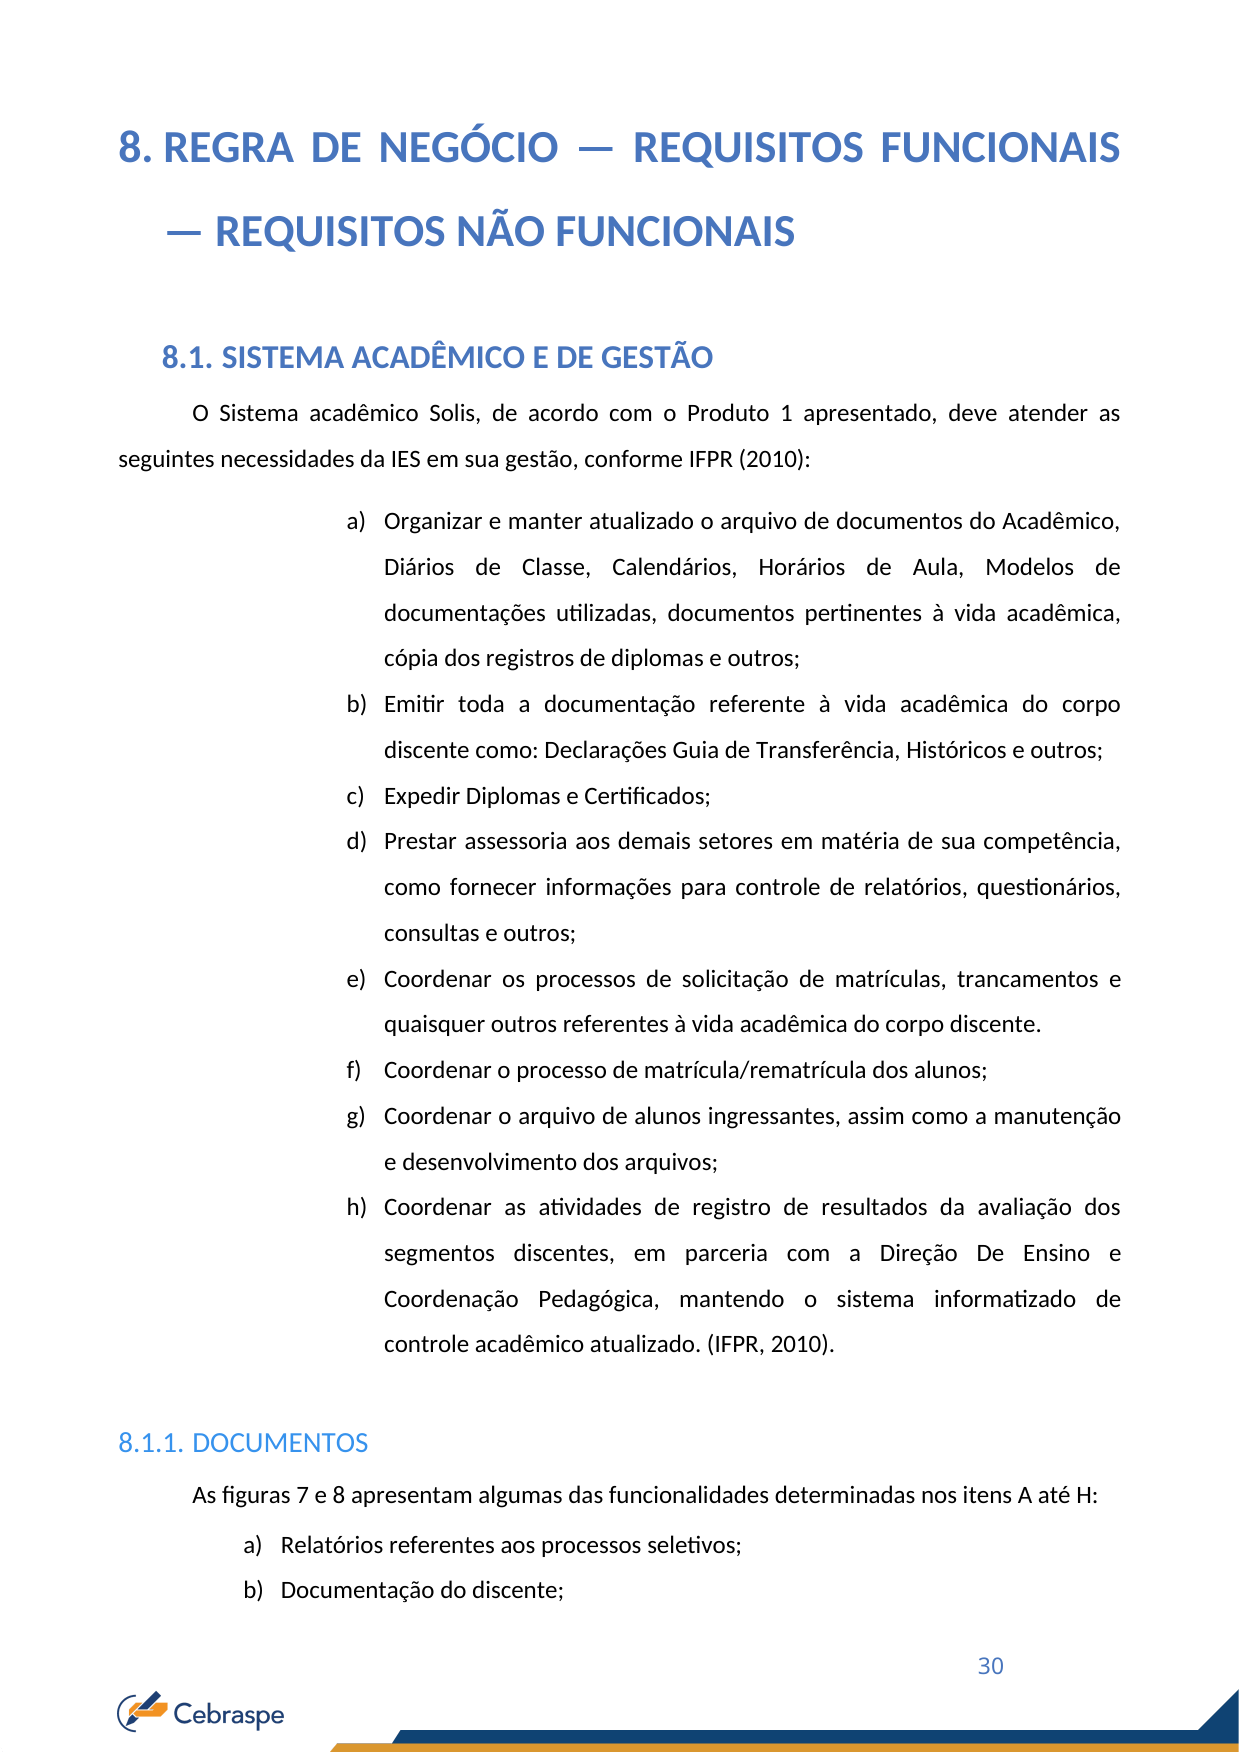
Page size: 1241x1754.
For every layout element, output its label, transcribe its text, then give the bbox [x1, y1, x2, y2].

list Expedir Diplomas e Certificados; [346, 780, 1122, 810]
text O Sistema acadêmico Solis, de acordo com o Produto 1 apresentado, deve atender as seguintes necessidades da IES em sua gestão, conforme IFPR (2010): [118, 397, 1122, 473]
text As figuras 7 e 8 apresentam algumas das funcionalidades determinadas nos itens A até H: [118, 1479, 1122, 1510]
subtitle DOCUMENTOS [118, 1424, 1122, 1460]
subtitle SISTEMA ACADÊMICO E DE GESTÃO [162, 336, 1122, 377]
list Relatórios referentes aos processos seletivos; [243, 1529, 1122, 1559]
list Coordenar as atividades de registro de resultados da avaliação dos segmentos discentes, em parceria com a Direção De Ensino e Coordenação Pedagógica, mantendo o sistema informatizado de controle acadêmico atualizado. (IFPR, 2010). [346, 1191, 1122, 1359]
list Coordenar o processo de matrícula/rematrícula dos alunos; [346, 1054, 1122, 1085]
list Organizar e manter atualizado o arquivo de documentos do Acadêmico, Diários de Classe, Calendários, Horários de Aula, Modelos de documentações utilizadas, documentos pertinentes à vida acadêmica, cópia dos registros de diplomas e outros; [346, 505, 1122, 673]
list Documentação do discente; [243, 1575, 1122, 1605]
list Coordenar os processos de solicitação de matrículas, trancamentos e quaisquer outros referentes à vida acadêmica do corpo discente. [346, 963, 1122, 1039]
picture [994, 1659, 1001, 1672]
picture [0, 1659, 1239, 1752]
list Emitir toda a documentação referente à vida acadêmica do corpo discente como: Declarações Guia de Transferência, Históricos e outros; [346, 688, 1122, 764]
list Prestar assessoria aos demais setores em matéria de sua competência, como fornecer informações para controle de relatórios, questionários, consultas e outros; [346, 826, 1122, 947]
list Coordenar o arquivo de alunos ingressantes, assim como a manutenção e desenvolvimento dos arquivos; [346, 1100, 1122, 1176]
subtitle REGRA DE NEGÓCIO — REQUISITOS FUNCIONAIS — REQUISITOS NÃO FUNCIONAIS [118, 118, 1122, 258]
